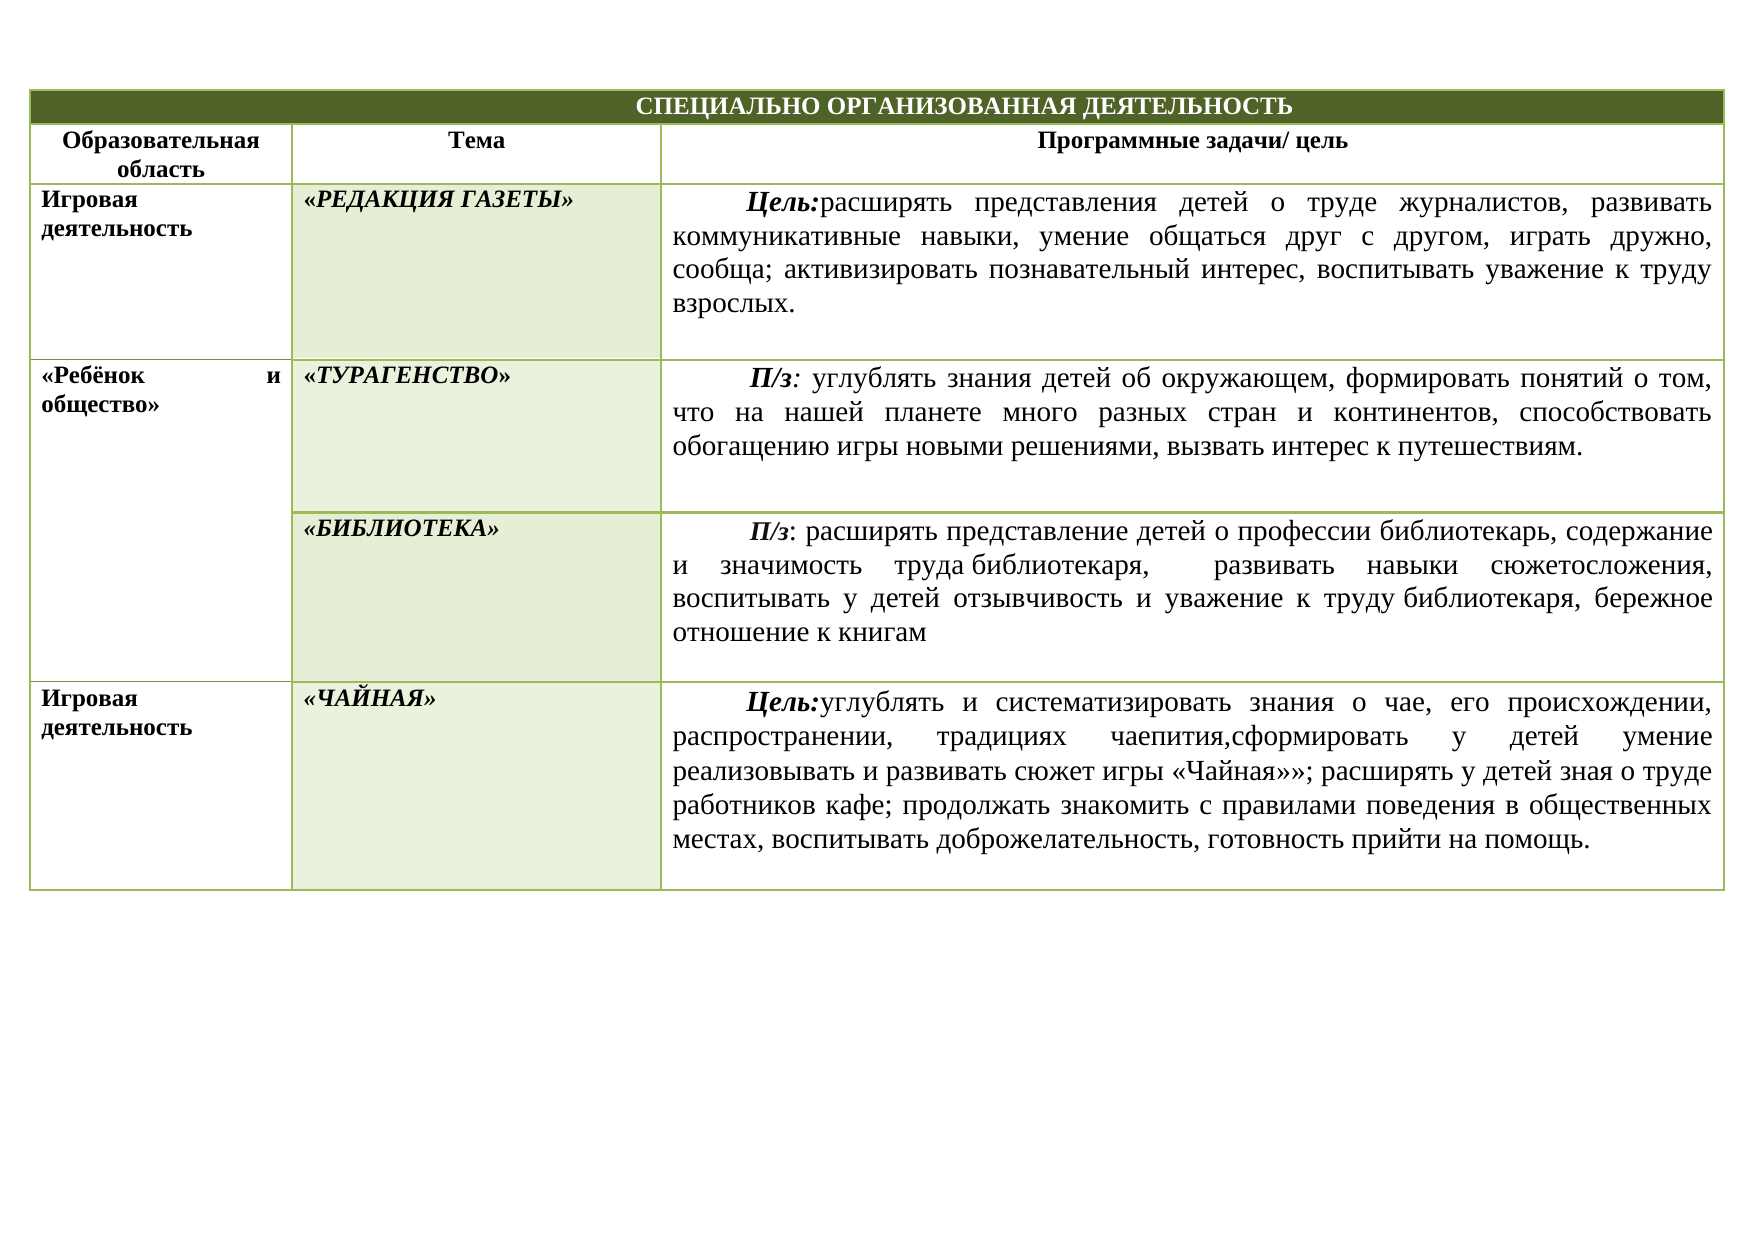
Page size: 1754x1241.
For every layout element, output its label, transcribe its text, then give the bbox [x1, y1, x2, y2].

table_cell «ЧАЙНАЯ» [293, 683, 660, 889]
table_cell «БИБЛИОТЕКА» [293, 514, 660, 681]
table_cell СПЕЦИАЛЬНО ОРГАНИЗОВАННАЯ ДЕЯТЕЛЬНОСТЬ [31, 91, 1723, 123]
table_cell «ТУРАГЕНСТВО» [293, 361, 660, 511]
table_cell Игровая деятельность [31, 185, 291, 358]
table_cell Цель:углублять и систематизировать знания о чае, его происхождении, распространении, традициях чаепития,сформировать у детей умение реализовывать и развивать сюжет игры «Чайная»»; расширять у детей зная о труде работников кафе; продолжать знакомить с правилами поведения в общественных местах, воспитывать доброжелательность, готовность прийти на помощь. [662, 683, 1723, 889]
table_cell П/з: расширять представление детей о профессии библиотекарь, содержание и значимость труда библиотекаря, развивать навыки сюжетосложения, воспитывать у детей отзывчивость и уважение к труду библиотекаря, бережное отношение к книгам [662, 514, 1723, 681]
table_cell «Ребёнок и общество» [31, 360, 291, 681]
table_cell «РЕДАКЦИЯ ГАЗЕТЫ» [293, 185, 660, 358]
table_cell Программные задачи/ цель [662, 125, 1723, 182]
table_cell Игровая деятельность [31, 682, 291, 889]
table_cell Образовательная область [31, 125, 291, 182]
table_cell Цель:расширять представления детей о труде журналистов, развивать коммуникативные навыки, умение общаться друг с другом, играть дружно, сообща; активизировать познавательный интерес, воспитывать уважение к труду взрослых. [662, 185, 1723, 358]
table_cell Тема [293, 125, 660, 182]
table_cell П/з: углублять знания детей об окружающем, формировать понятий о том, что на нашей планете много разных стран и континентов, способствовать обогащению игры новыми решениями, вызвать интерес к путешествиям. [662, 361, 1723, 511]
